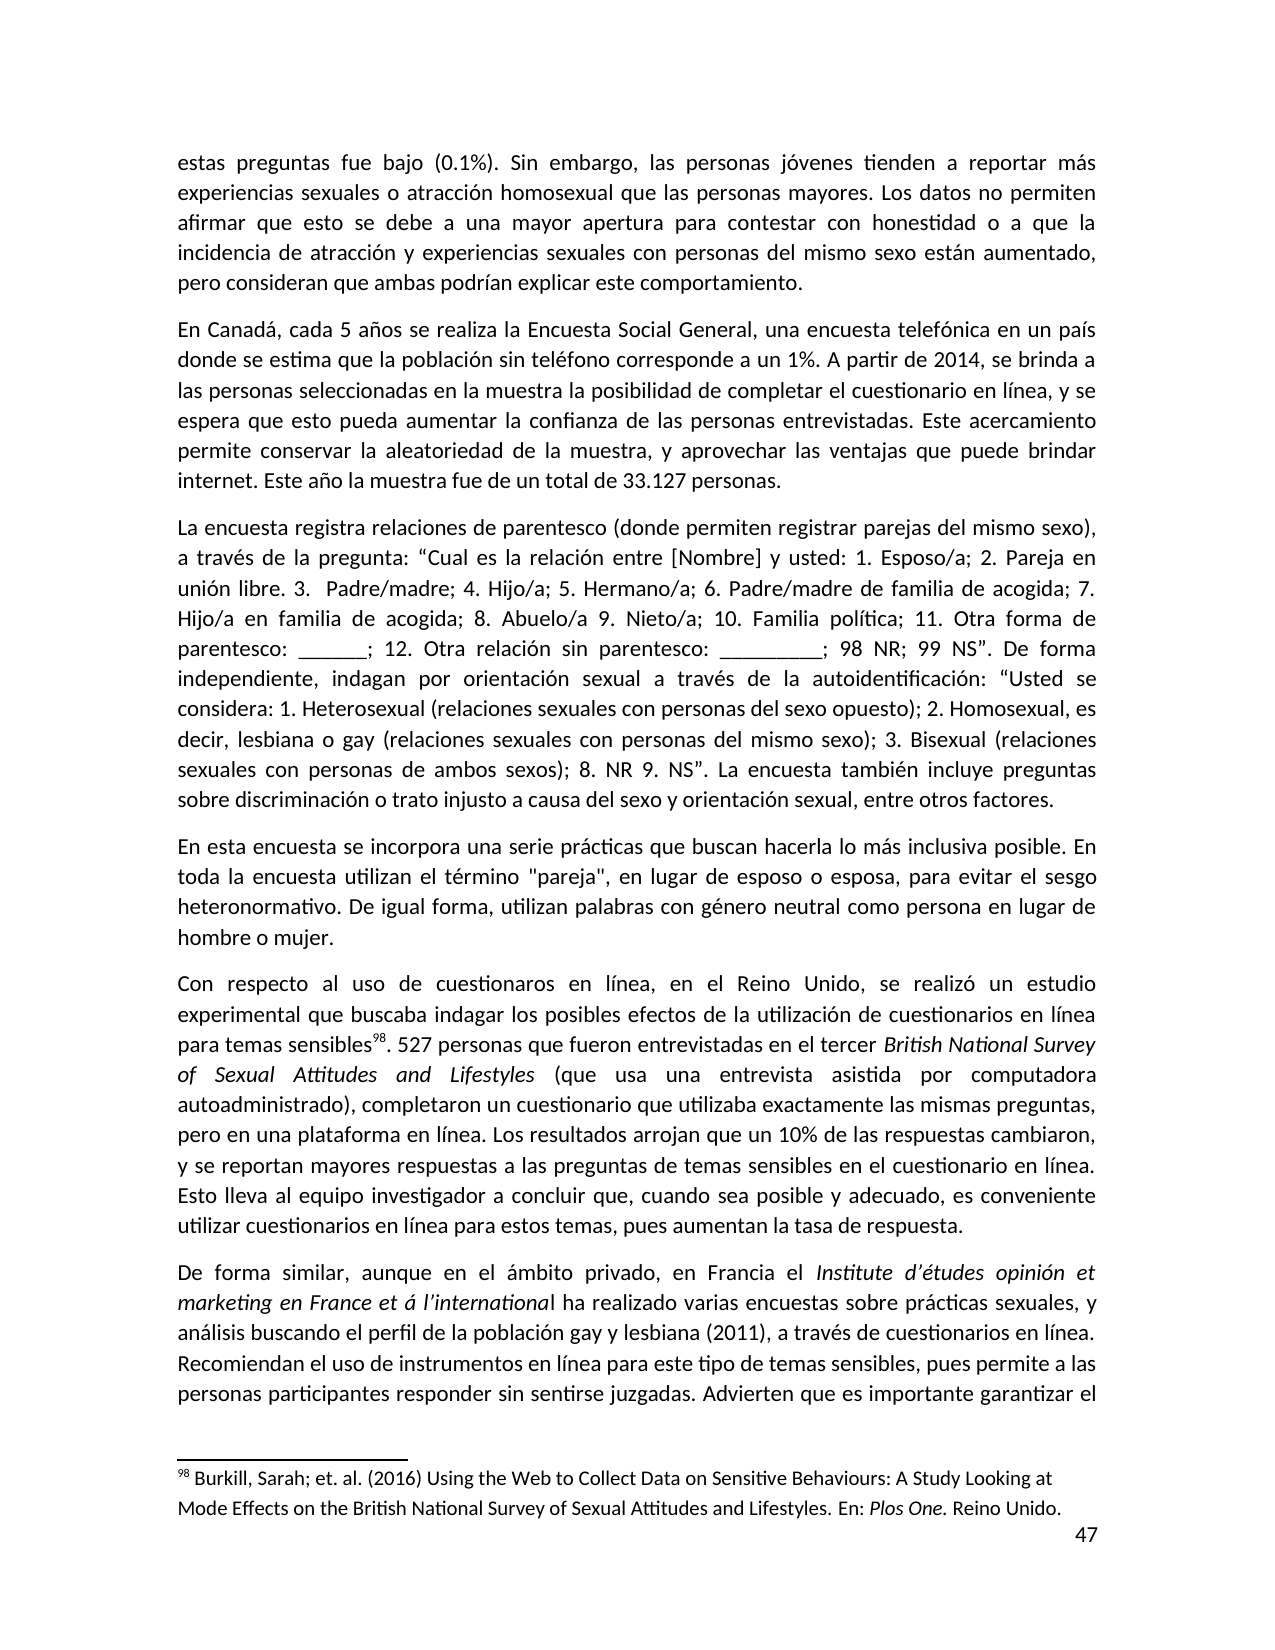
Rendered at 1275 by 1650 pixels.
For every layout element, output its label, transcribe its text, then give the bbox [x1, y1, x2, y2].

text En esta encuesta se incorpora una serie prácticas que buscan hacerla lo más inclusiva posible. En toda la encuesta utilizan el término "pareja", en lugar de esposo o esposa, para evitar el sesgo heteronormativo. De igual forma, utilizan palabras con género neutral como persona en lugar de hombre o mujer. [177, 832, 1098, 951]
text La encuesta registra relaciones de parentesco (donde permiten registrar parejas del mismo sexo), a través de la pregunta: “Cual es la relación entre [Nombre] y usted: 1. Esposo/a; 2. Pareja en unión libre. 3. Padre/madre; 4. Hijo/a; 5. Hermano/a; 6. Padre/madre de familia de acogida; 7. Hijo/a en familia de acogida; 8. Abuelo/a 9. Nieto/a; 10. Familia política; 11. Otra forma de parentesco: ______; 12. Otra relación sin parentesco: _________; 98 NR; 99 NS”. De forma independiente, indagan por orientación sexual a través de la autoidentificación: “Usted se considera: 1. Heterosexual (relaciones sexuales con personas del sexo opuesto); 2. Homosexual, es decir, lesbiana o gay (relaciones sexuales con personas del mismo sexo); 3. Bisexual (relaciones sexuales con personas de ambos sexos); 8. NR 9. NS”. La encuesta también incluye preguntas sobre discriminación o trato injusto a causa del sexo y orientación sexual, entre otros factores. [177, 513, 1098, 813]
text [177, 148, 1098, 296]
text Con respecto al uso de cuestionaros en línea, en el Reino Unido, se realizó un estudio experimental que buscaba indagar los posibles efectos de la utilización de cuestionarios en línea para temas sensibles. 527 personas que fueron entrevistadas en el tercer British National Survey of Sexual Attitudes and Lifestyles (que usa una entrevista asistida por computadora autoadministrado), completaron un cuestionario que utilizaba exactamente las mismas preguntas, pero en una plataforma en línea. Los resultados arrojan que un 10% de las respuestas cambiaron, y se reportan mayores respuestas a las preguntas de temas sensibles en el cuestionario en línea. Esto lleva al equipo investigador a concluir que, cuando sea posible y adecuado, es conveniente utilizar cuestionarios en línea para estos temas, pues aumentan la tasa de respuesta. [177, 969, 1098, 1239]
text En Canadá, cada 5 años se realiza la Encuesta Social General, una encuesta telefónica en un país donde se estima que la población sin teléfono corresponde a un 1%. A partir de 2014, se brinda a las personas seleccionadas en la muestra la posibilidad de completar el cuestionario en línea, y se espera que esto pueda aumentar la confianza de las personas entrevistadas. Este acercamiento permite conservar la aleatoriedad de la muestra, y aprovechar las ventajas que puede brindar internet. Este año la muestra fue de un total de 33.127 personas. [177, 315, 1098, 494]
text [177, 1258, 1098, 1407]
